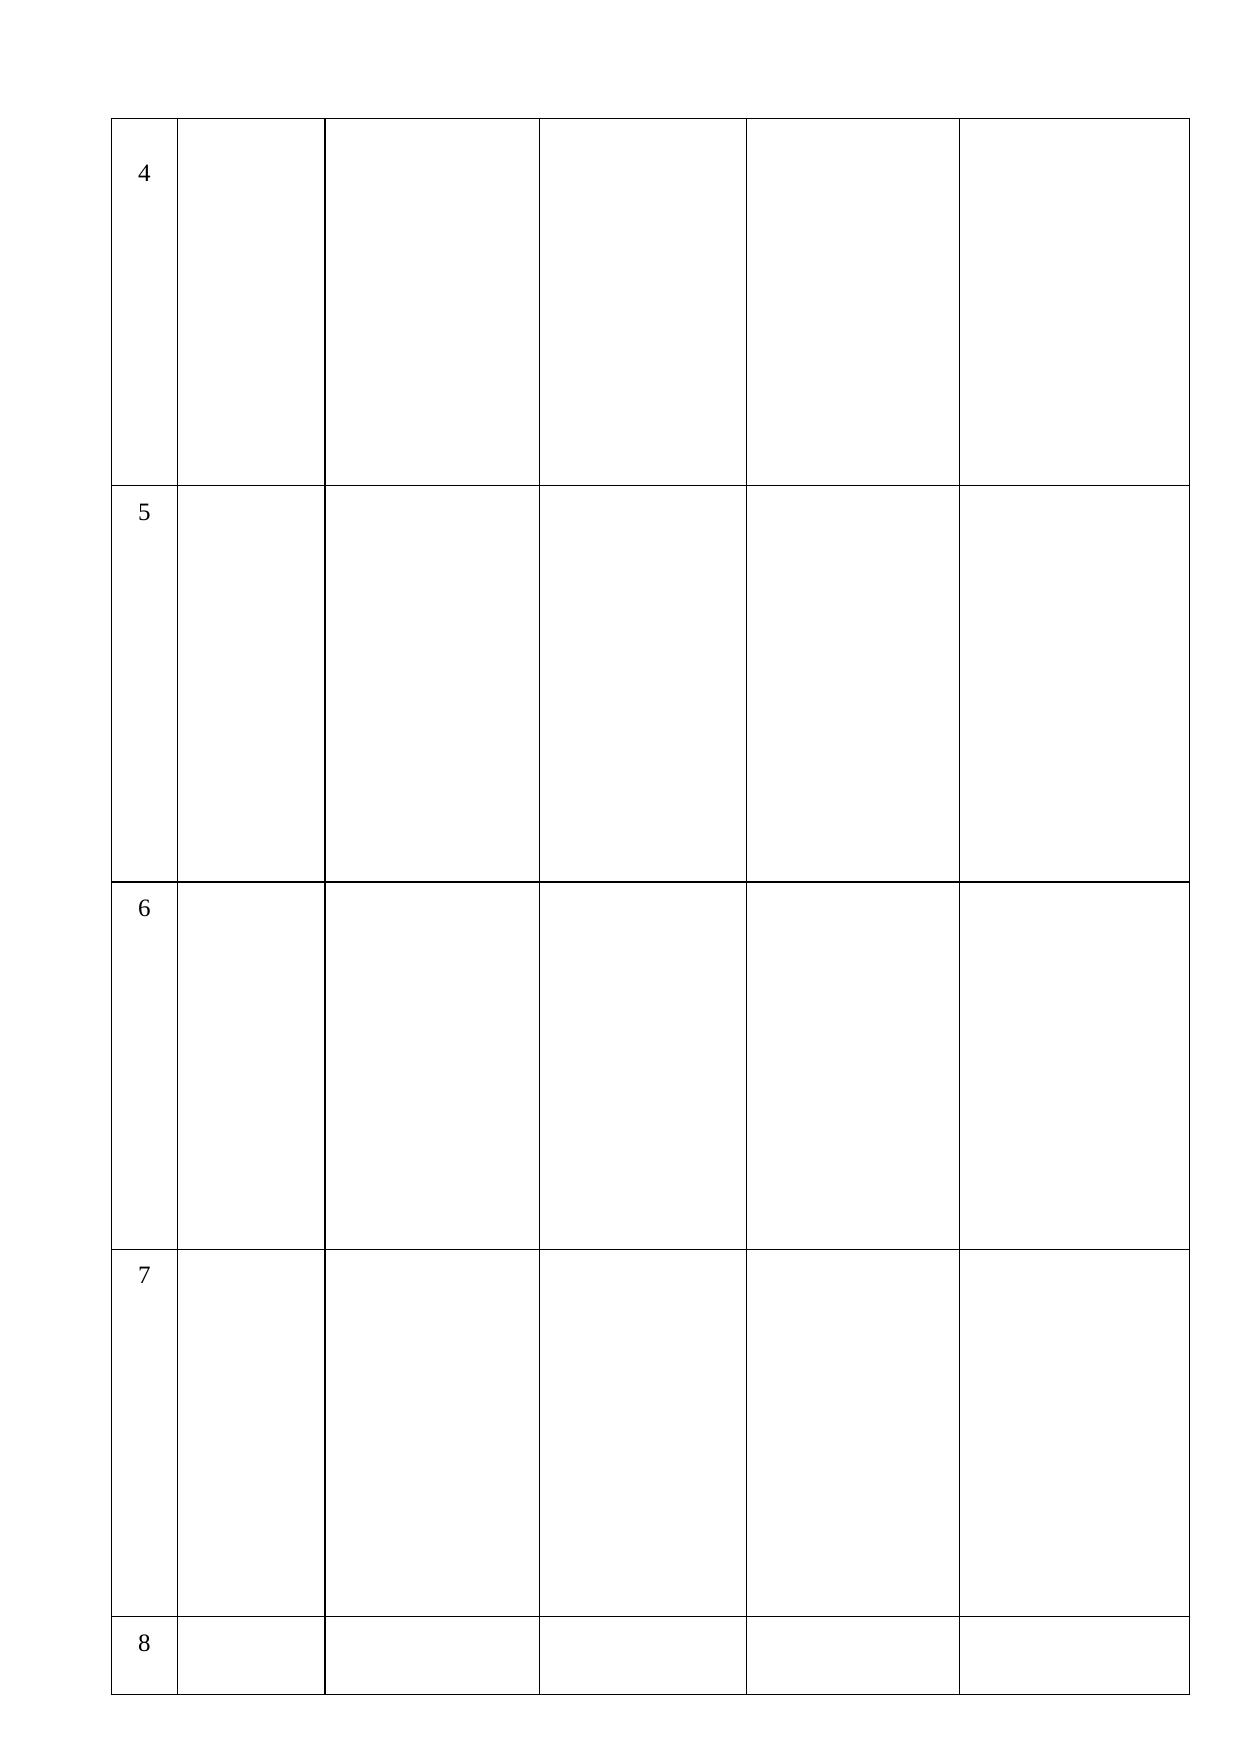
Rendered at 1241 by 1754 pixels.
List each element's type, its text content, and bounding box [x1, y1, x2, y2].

table_cell [960, 486, 1189, 881]
table_cell 4 [112, 119, 177, 485]
table_cell [960, 1617, 1189, 1694]
table_cell 8 [112, 1617, 177, 1694]
table_cell [540, 1250, 746, 1616]
table_cell [326, 119, 539, 485]
table_cell [540, 1617, 746, 1694]
table_cell [747, 1250, 959, 1616]
table_cell [960, 883, 1189, 1249]
table_cell [747, 119, 959, 485]
table_cell [178, 1250, 324, 1616]
table_cell 5 [112, 486, 177, 881]
table_cell [540, 486, 746, 881]
table_cell [747, 486, 959, 881]
table_cell [960, 1250, 1189, 1616]
table_cell [326, 1250, 539, 1616]
table_cell [326, 486, 539, 881]
table_cell [747, 1617, 959, 1694]
table_cell [178, 883, 324, 1249]
table_cell [960, 119, 1189, 485]
table_cell [178, 1617, 324, 1694]
table_cell 6 [112, 883, 177, 1249]
table_cell [747, 883, 959, 1249]
table_cell [326, 1617, 539, 1694]
table_cell [178, 119, 324, 485]
table_cell [540, 883, 746, 1249]
table_cell 7 [112, 1250, 177, 1616]
table_cell [326, 883, 539, 1249]
table_cell [178, 486, 324, 881]
table_cell [540, 119, 746, 485]
